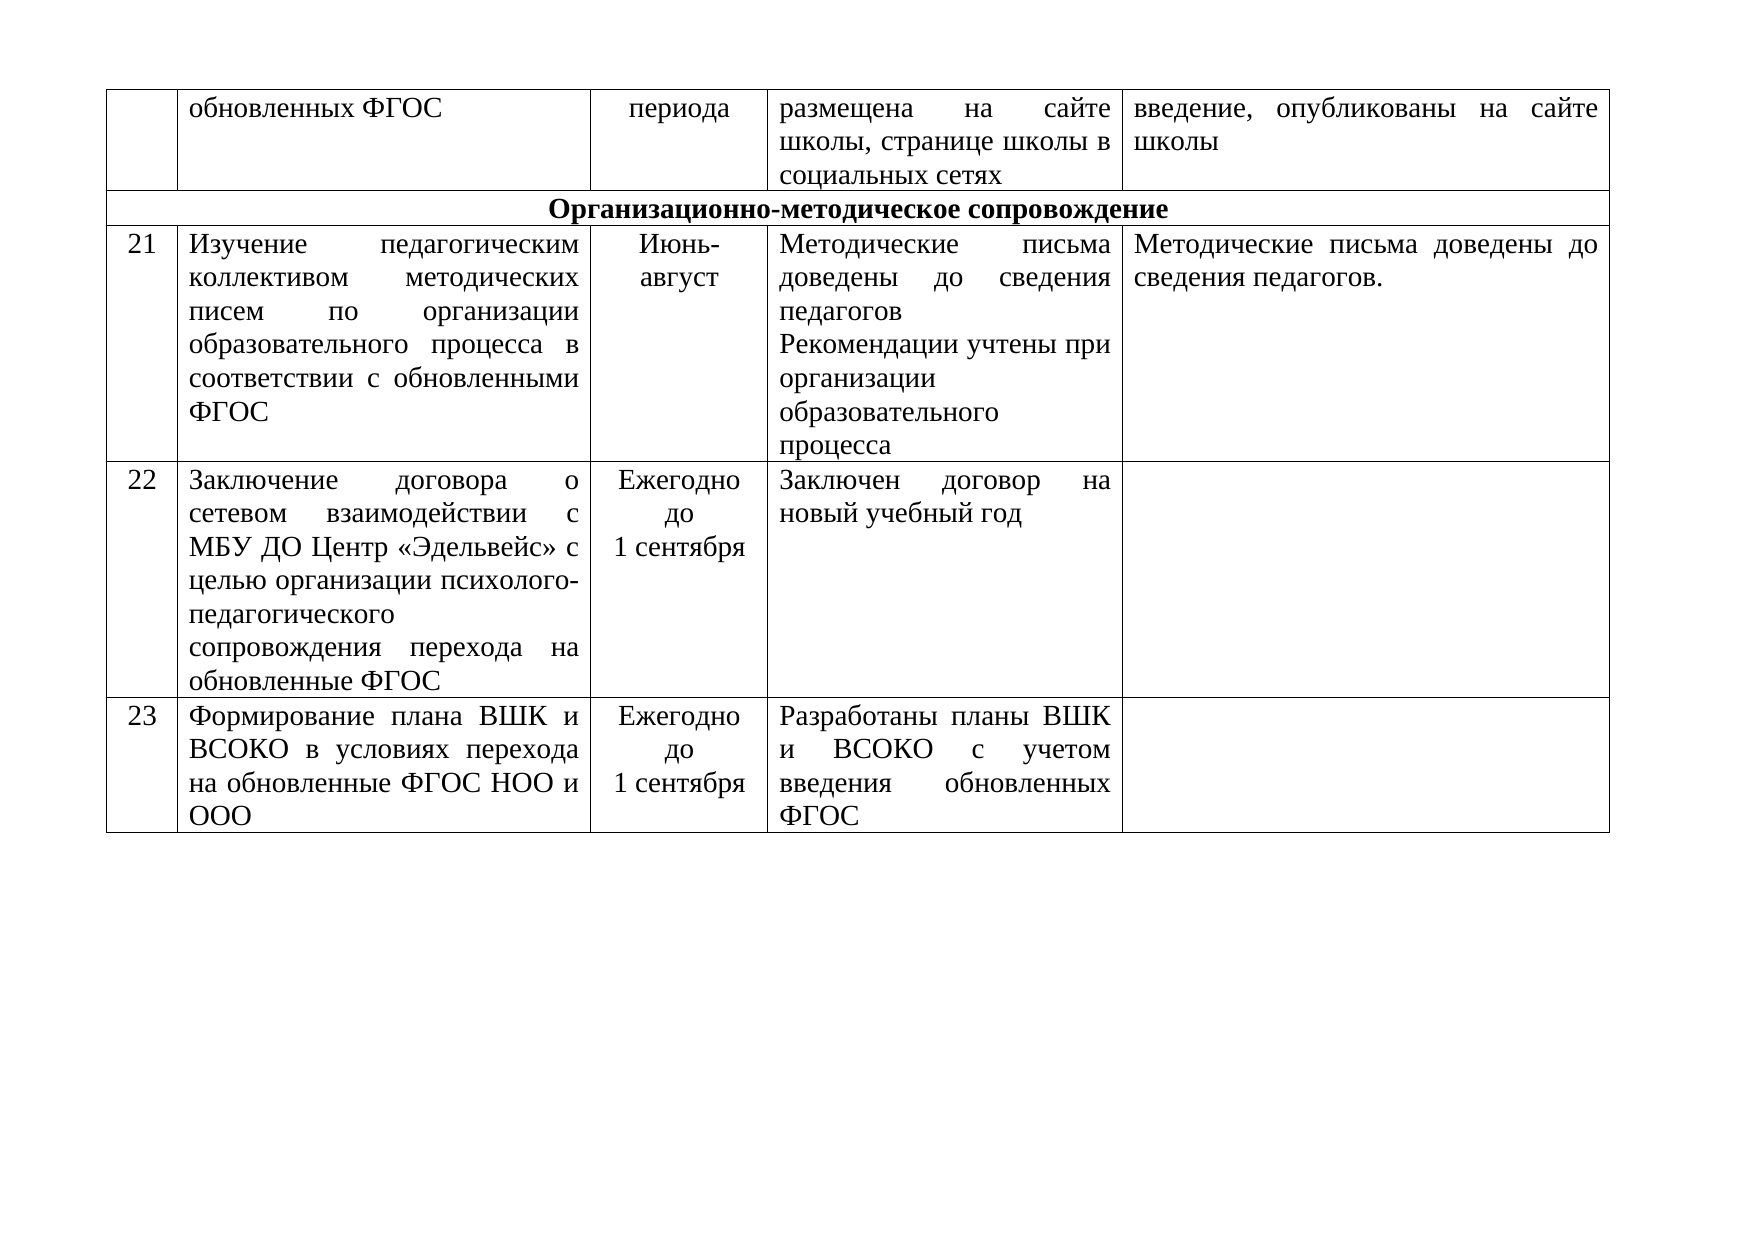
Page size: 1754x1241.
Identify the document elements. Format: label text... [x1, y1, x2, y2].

table_cell Июнь-август [591, 226, 767, 461]
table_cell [1123, 90, 1609, 190]
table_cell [178, 90, 590, 190]
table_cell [768, 90, 1122, 190]
table_cell Методические письма доведены до сведения педагогов. [1123, 226, 1609, 461]
table_cell Ежегодно до 1 сентября [591, 462, 767, 697]
table_cell Организационно-методическое сопровождение [107, 191, 1609, 225]
table_cell 20 [107, 90, 177, 190]
table_cell Методические письма доведены до сведения педагогов Рекомендации учтены при организации образовательного процесса [768, 226, 1122, 461]
table_cell Формирование плана ВШК и ВСОКО в условиях перехода на обновленные ФГОС НОО и ООО [178, 698, 590, 832]
table_cell Заключение договора о сетевом взаимодействии с МБУ ДО Центр «Эдельвейс» с целью организации психолого-педагогического сопровождения перехода на обновленные ФГОС [178, 462, 590, 697]
table_cell Изучение педагогическим коллективом методических писем по организации образовательного процесса в соответствии с обновленными ФГОС [178, 226, 590, 461]
table_cell 22 [107, 462, 177, 697]
table_cell 21 [107, 226, 177, 461]
table_cell Заключен договор на новый учебный год [768, 462, 1122, 697]
table_cell Ежегодно до 1 сентября [591, 698, 767, 832]
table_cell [591, 90, 767, 190]
table_cell [1123, 462, 1609, 697]
table_cell Разработаны планы ВШК и ВСОКО с учетом введения обновленных ФГОС [768, 698, 1122, 832]
table_cell [1123, 698, 1609, 832]
table_cell 23 [107, 698, 177, 832]
